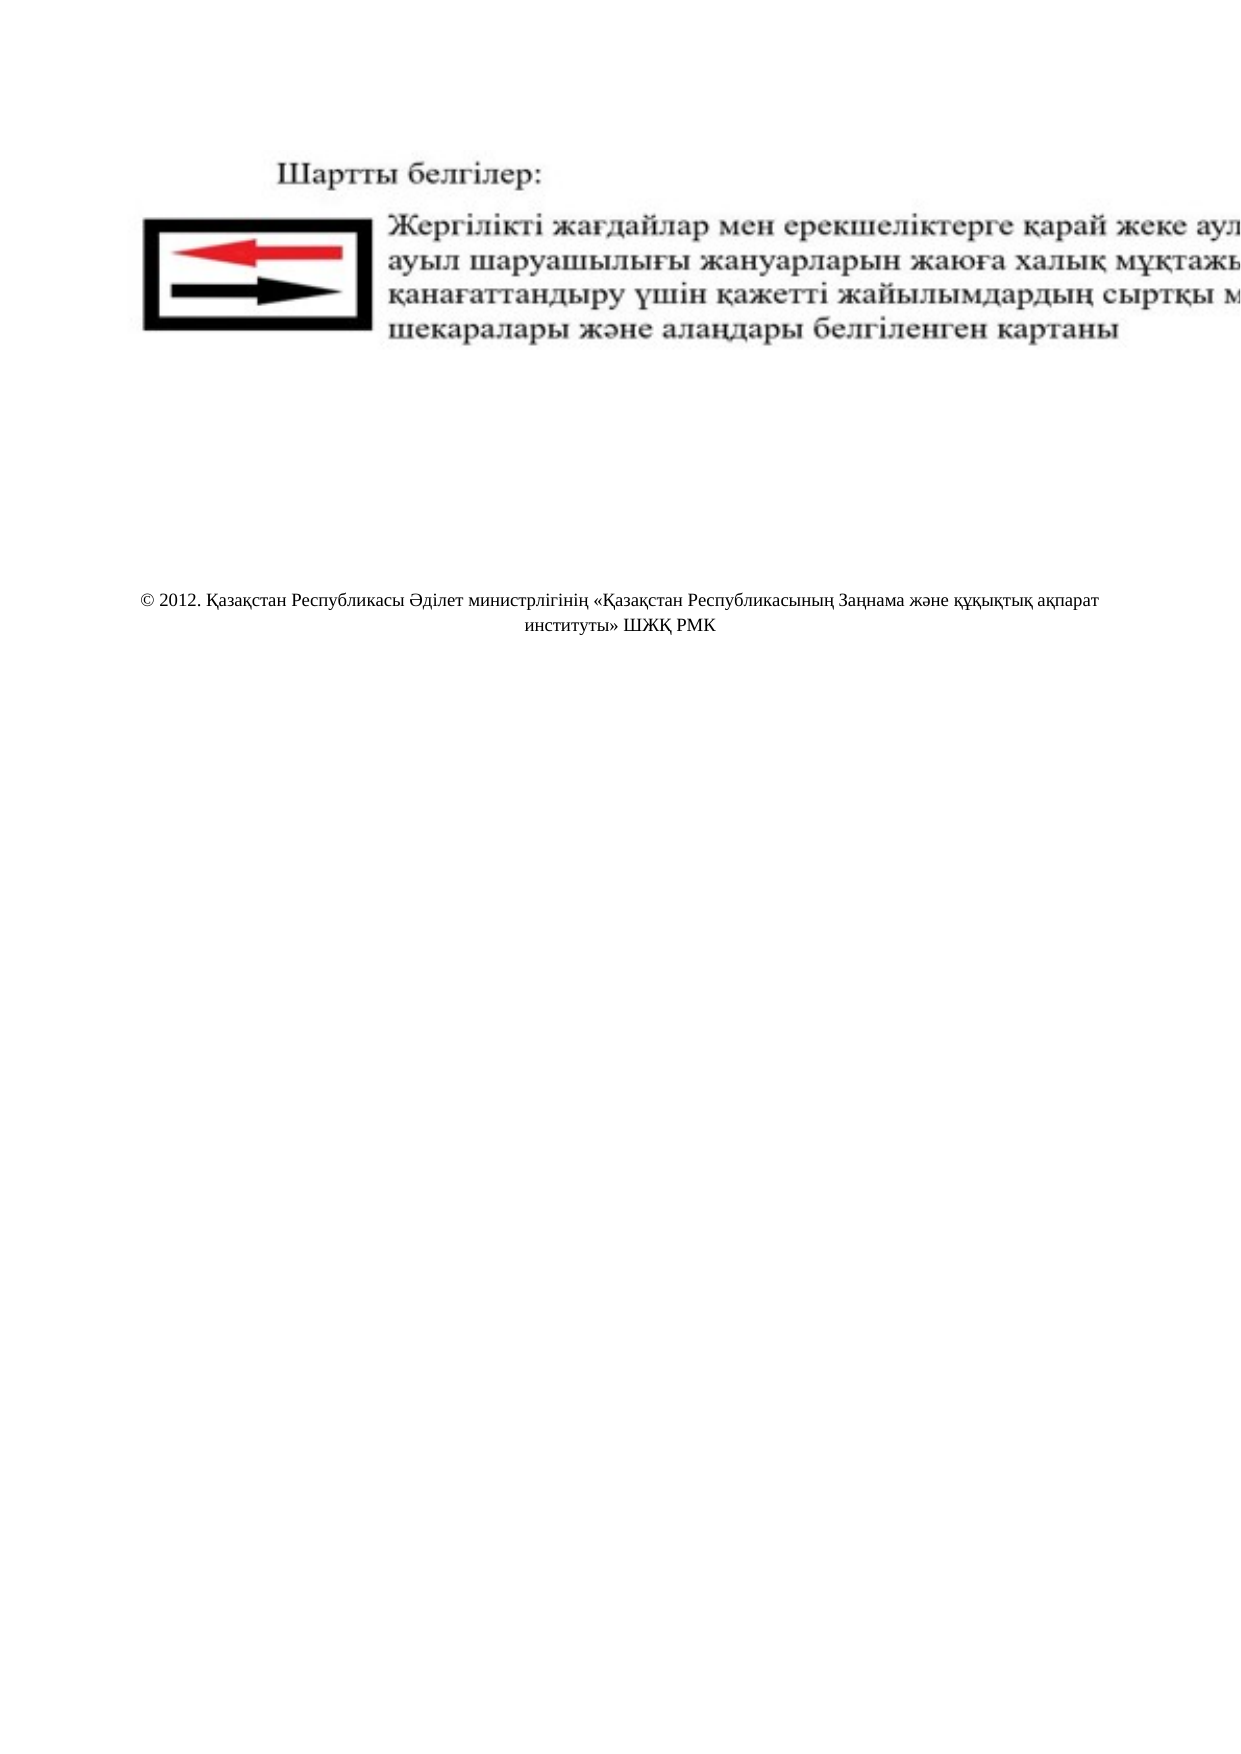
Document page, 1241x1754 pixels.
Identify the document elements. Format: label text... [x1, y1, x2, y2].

text © 2012. Қазақстан Республикасы Әділет министрлігінің «Қазақстан Республикасының Заңнама және құқықтық ақпарат институты» ШЖҚ РМК [112, 589, 1128, 636]
picture [112, 150, 1241, 396]
